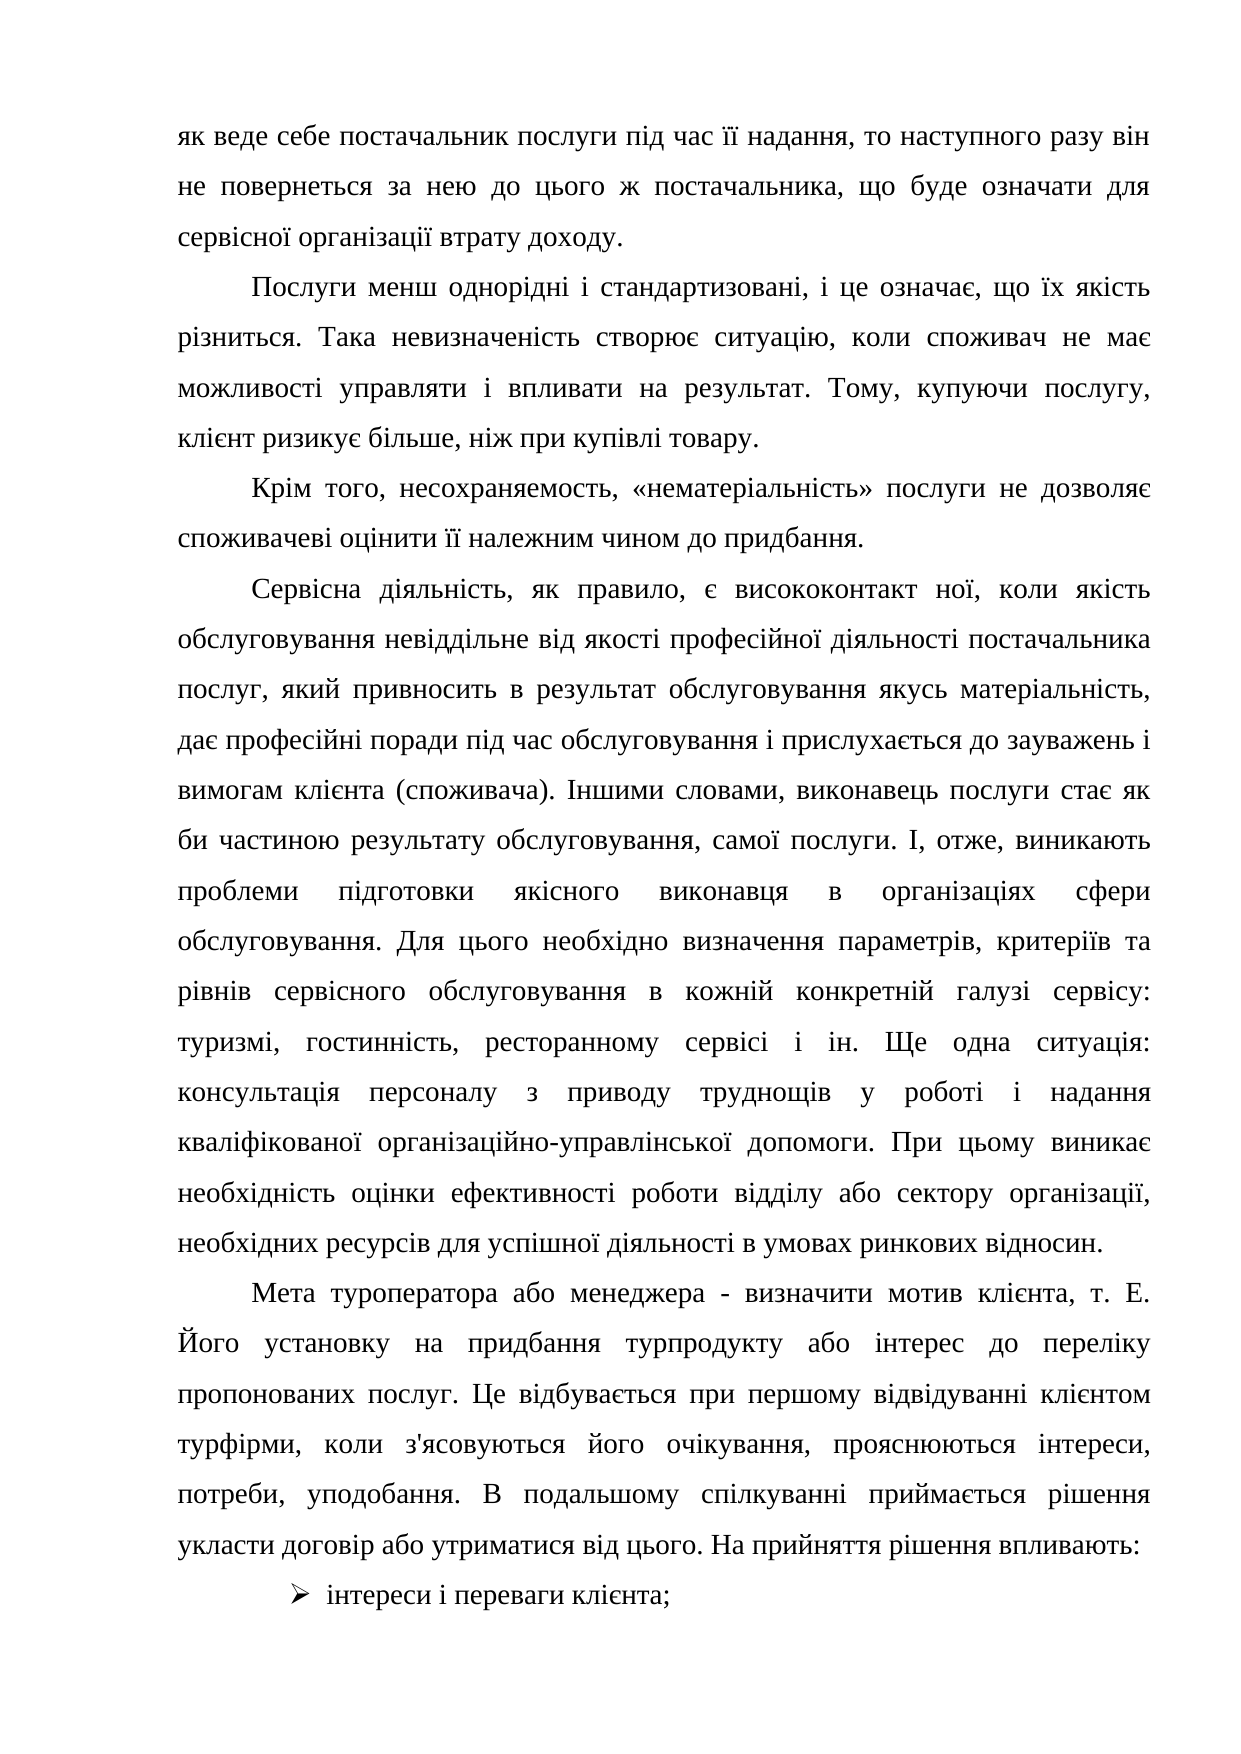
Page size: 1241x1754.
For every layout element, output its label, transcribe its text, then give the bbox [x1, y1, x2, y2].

text Сервісна діяльність, як правило, є висококонтакт ної, коли якість обслуговування невіддільне від якості професійної діяльності постачальника послуг, який привносить в результат обслуговування якусь матеріальність, дає професійні поради під час обслуговування і прислухається до зауважень і вимогам клієнта (споживача). Іншими словами, виконавець послуги стає як би частиною результату обслуговування, самої послуги. І, отже, виникають проблеми підготовки якісного виконавця в організаціях сфери обслуговування. Для цього необхідно визначення параметрів, критеріїв та рівнів сервісного обслуговування в кожній конкретній галузі сервісу: туризмі, гостинність, ресторанному сервісі і ін. Ще одна ситуація: консультація персоналу з приводу труднощів у роботі і надання кваліфікованої організаційно-управлінської допомоги. При цьому виникає необхідність оцінки ефективності роботи відділу або сектору організації, необхідних ресурсів для успішної діяльності в умовах ринкових відносин. [177, 571, 1152, 1258]
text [177, 118, 1152, 252]
text Крім того, несохраняемость, «нематеріальність» послуги не дозволяє споживачеві оцінити її належним чином до придбання. [177, 470, 1152, 554]
text Мета туроператора або менеджера - визначити мотив клієнта, т. Е. Його установку на придбання турпродукту або інтерес до переліку пропонованих послуг. Це відбувається при першому відвідуванні клієнтом турфірми, коли з'ясовуються його очікування, прояснюються інтереси, потреби, уподобання. В подальшому спілкуванні приймається рішення укласти договір або утриматися від цього. На прийняття рішення впливають: [177, 1275, 1152, 1560]
list інтереси і переваги клієнта; [288, 1577, 1152, 1611]
text Послуги менш однорідні і стандартизовані, і це означає, що їх якість різниться. Така невизначеність створює ситуацію, коли споживач не має можливості управляти і впливати на результат. Тому, купуючи послугу, клієнт ризикує більше, ніж при купівлі товару. [177, 269, 1152, 453]
